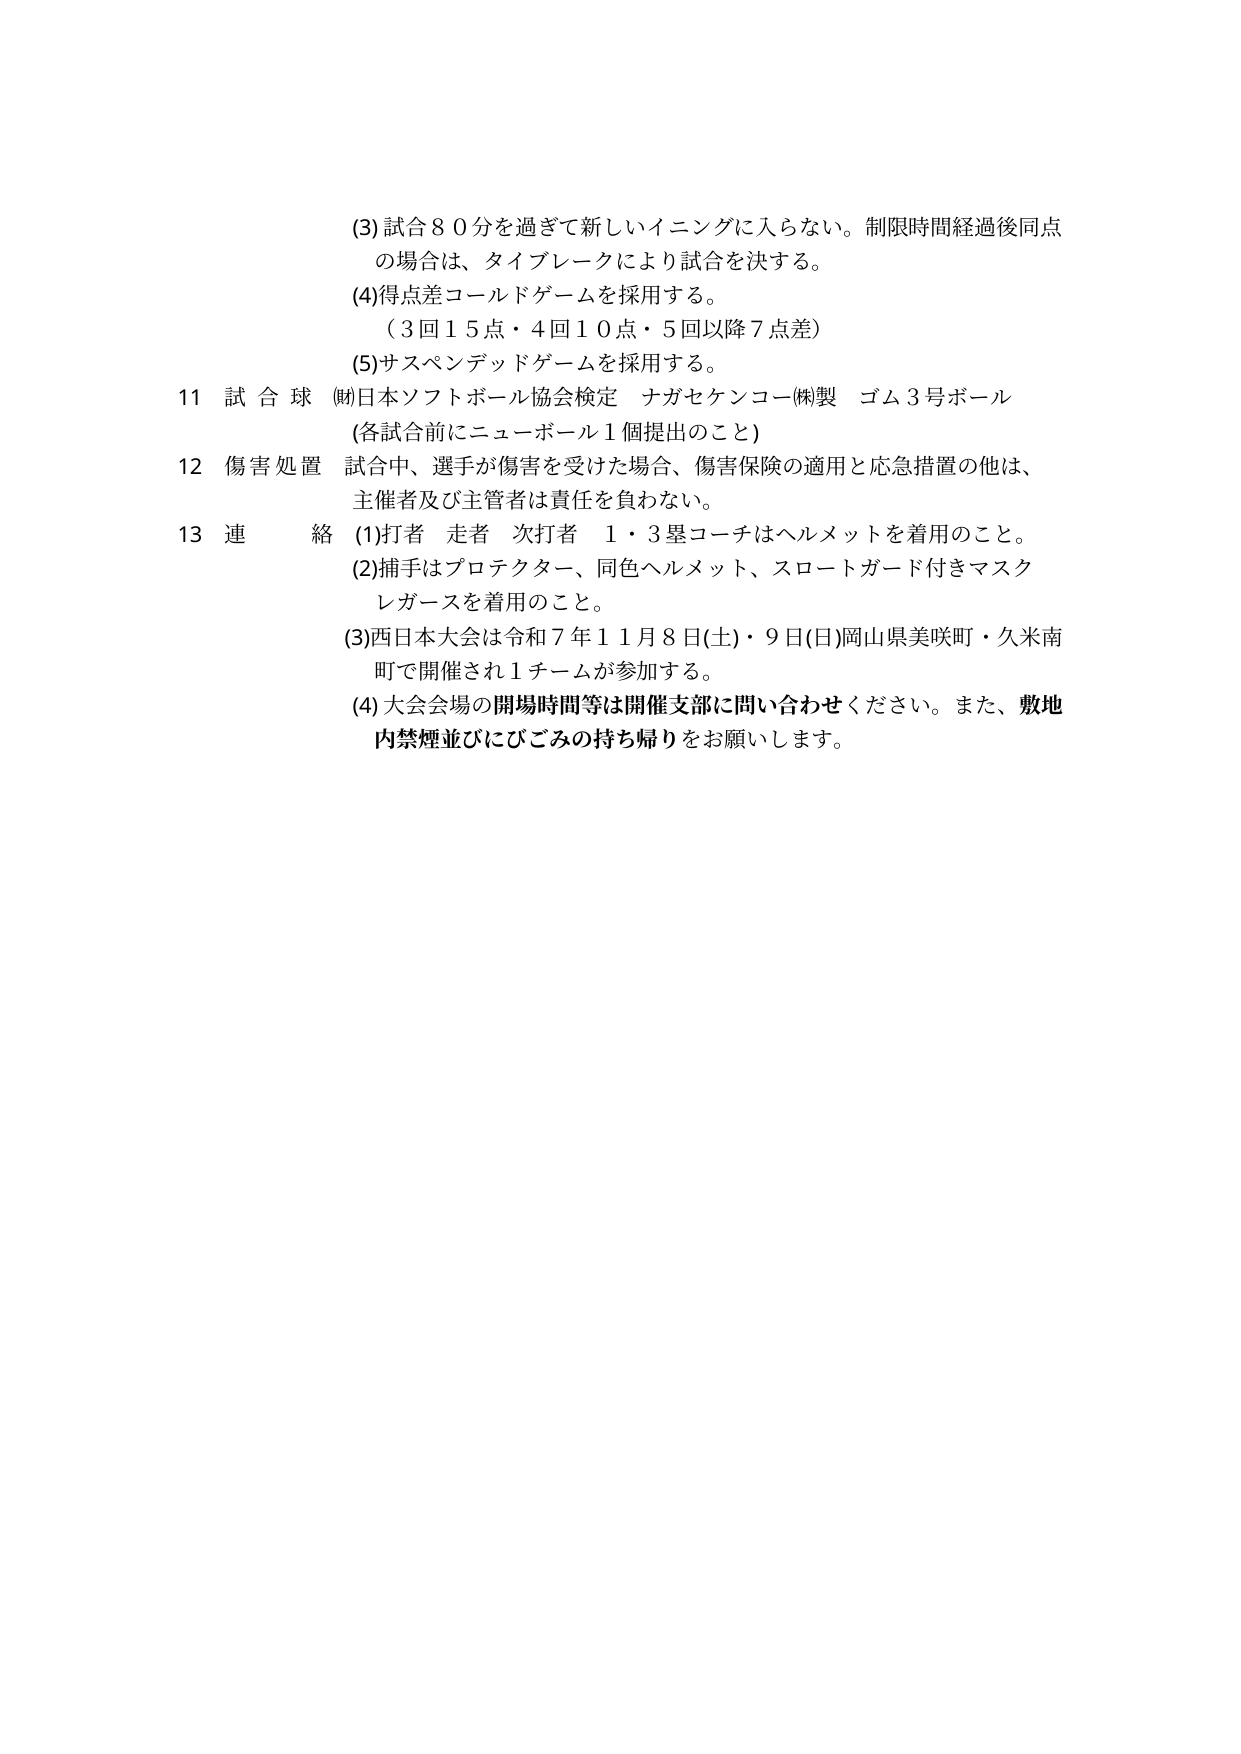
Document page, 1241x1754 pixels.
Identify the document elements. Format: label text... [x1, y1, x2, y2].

text (各試合前にニューボール１個提出のこと) [177, 413, 1063, 448]
text 12 傷害処置 試合中、選手が傷害を受けた場合、傷害保険の適用と応急措置の他は、 [177, 448, 1063, 482]
text (4)得点差コールドゲームを採用する。 [177, 277, 1063, 311]
text (2)捕手はプロテクター、同色ヘルメット、スロートガード付きマスク [177, 550, 1063, 584]
text (5)サスペンデッドゲームを採用する。 [177, 345, 1063, 379]
text (4) 大会会場の開場時間等は開催支部に問い合わせください。また、敷地内禁煙並びにびごみの持ち帰りをお願いします。 [177, 687, 1063, 755]
text レガースを着用のこと。 [177, 584, 1063, 618]
text 13 連 絡 (1)打者 走者 次打者 １・３塁コーチはヘルメットを着用のこと。 [177, 516, 1063, 550]
text (3) 試合８０分を過ぎて新しいイニングに入らない。制限時間経過後同点の場合は、タイブレークにより試合を決する。 [177, 208, 1063, 277]
text （３回１５点・４回１０点・５回以降７点差） [374, 311, 1063, 345]
text 主催者及び主管者は責任を負わない。 [177, 482, 1063, 516]
text (3)西日本大会は令和７年１１月８日(土)・９日(日)岡山県美咲町・久米南町で開催され１チームが参加する。 [177, 618, 1063, 687]
text 11 試合球 ㈶日本ソフトボール協会検定 ナガセケンコー㈱製 ゴム３号ボール [177, 379, 1063, 413]
